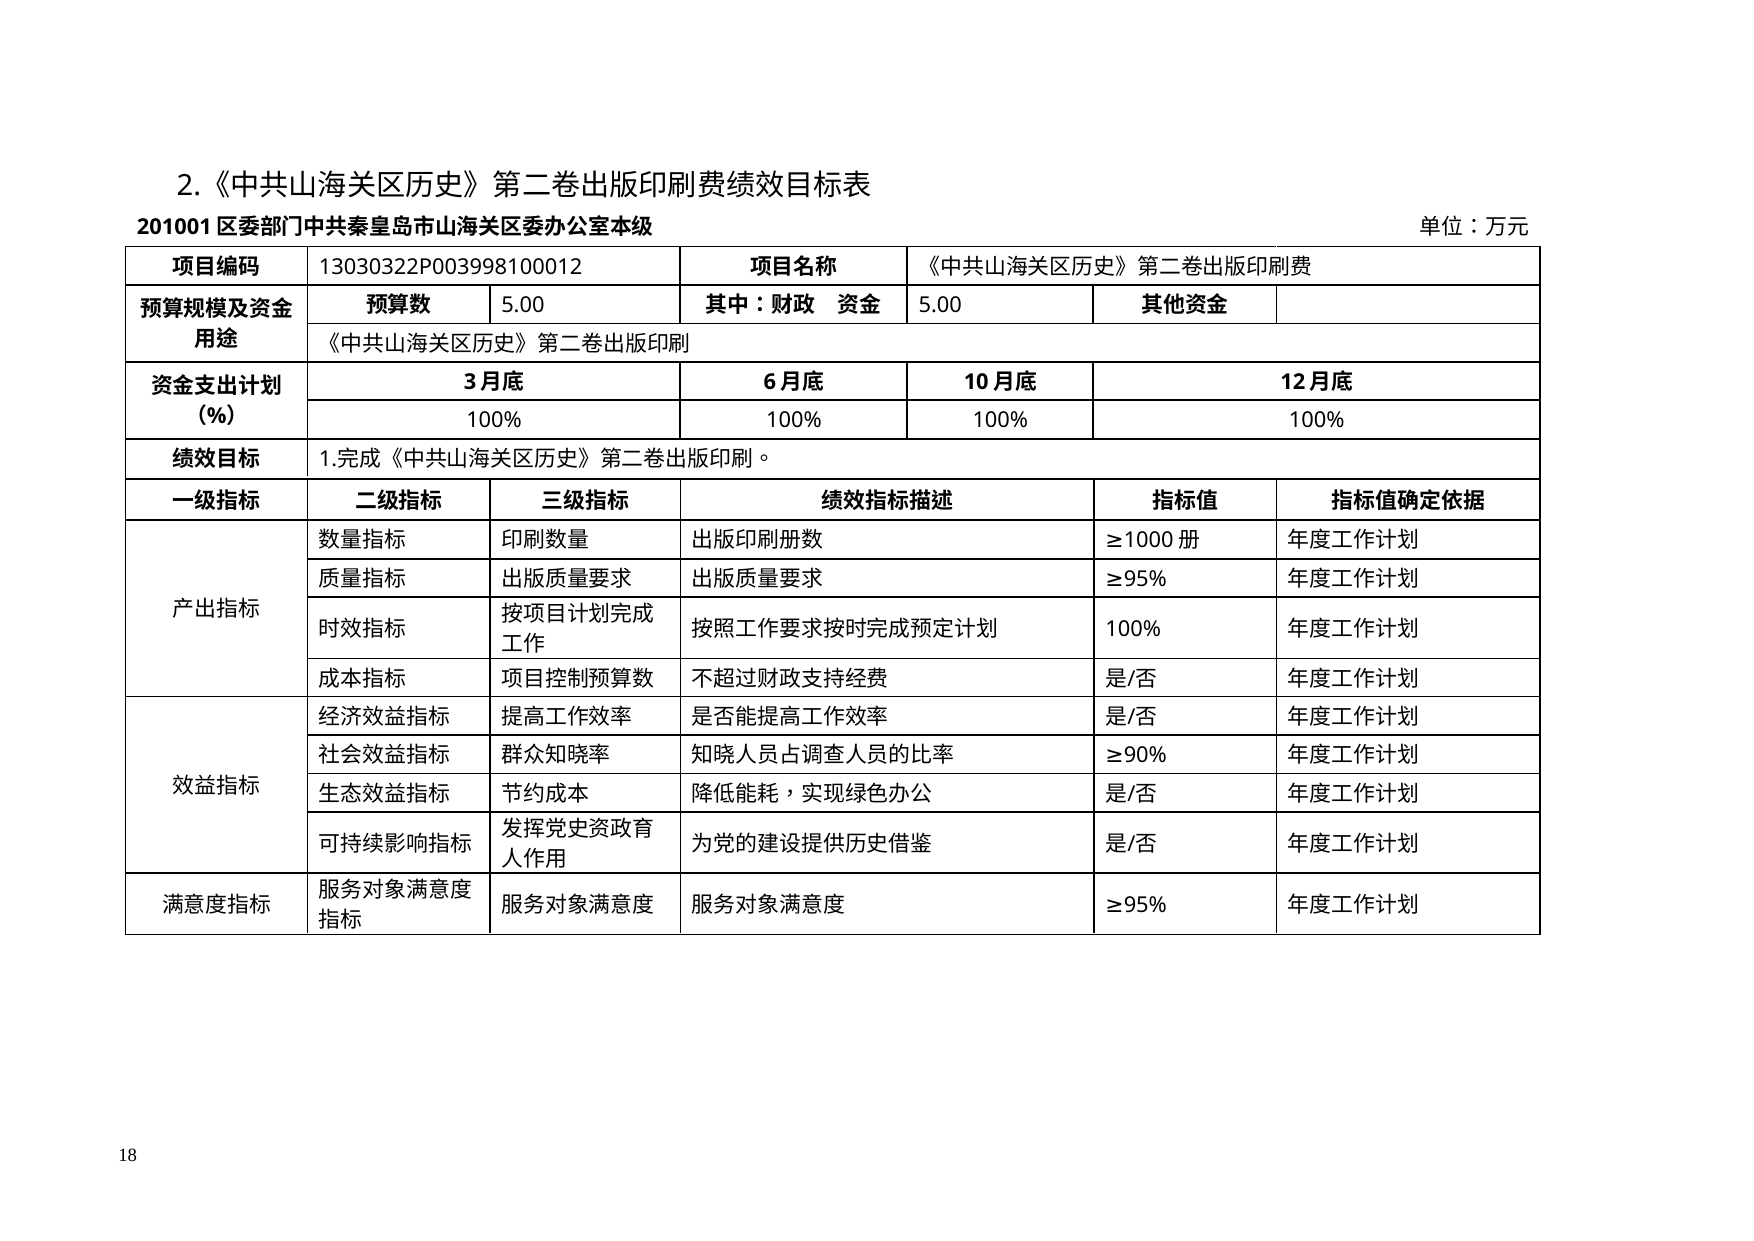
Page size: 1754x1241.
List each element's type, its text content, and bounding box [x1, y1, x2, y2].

table_cell 群众知晓率 [491, 736, 680, 773]
table_cell 年度工作计划 [1277, 813, 1539, 872]
table_cell 12月底 [1094, 363, 1539, 399]
table_cell 项目名称 [681, 247, 906, 284]
table_cell 年度工作计划 [1277, 659, 1539, 696]
table_cell 预算数 [308, 286, 489, 322]
table_cell 3月底 [308, 363, 679, 399]
table_cell 社会效益指标 [308, 736, 489, 773]
table_cell 生态效益指标 [308, 774, 489, 811]
table_cell 年度工作计划 [1277, 697, 1539, 734]
table_cell 效益指标 [126, 697, 307, 872]
table_cell 项目编码 [126, 247, 307, 284]
table_cell 出版质量要求 [491, 560, 680, 596]
table_cell 《中共山海关区历史》第二卷出版印刷费 [908, 247, 1539, 284]
table_cell 知晓人员占调查人员的比率 [681, 736, 1093, 773]
table_cell 其他资金 [1094, 286, 1276, 322]
table_cell 数量指标 [308, 521, 489, 558]
table_cell 年度工作计划 [1277, 736, 1539, 773]
table_cell 提高工作效率 [491, 697, 680, 734]
table_header 二级指标 [308, 480, 489, 519]
table_cell 时效指标 [308, 598, 489, 657]
table_cell 降低能耗，实现绿色办公 [681, 774, 1093, 811]
table_cell 满意度指标 [126, 874, 307, 933]
table_cell 其中：财政 资金 [681, 286, 906, 322]
table_cell 印刷数量 [491, 521, 680, 558]
table_header 绩效指标描述 [681, 480, 1093, 519]
table_cell 资金支出计划（%） [126, 363, 307, 438]
table_cell 可持续影响指标 [308, 813, 489, 872]
table_cell [1277, 286, 1539, 322]
table_cell ≥95% [1095, 874, 1276, 933]
table_cell 服务对象满意度指标 [308, 874, 489, 933]
table_cell 出版质量要求 [681, 560, 1093, 596]
table_cell 6月底 [681, 363, 906, 399]
table_cell 出版印刷册数 [681, 521, 1093, 558]
table_cell 13030322P003998100012 [308, 247, 679, 284]
table_header 指标值确定依据 [1277, 480, 1539, 519]
table_cell ≥95% [1095, 560, 1276, 596]
table_cell 年度工作计划 [1277, 521, 1539, 558]
table_cell 是/否 [1095, 659, 1276, 696]
table_cell 不超过财政支持经费 [681, 659, 1093, 696]
table_cell 发挥党史资政育人作用 [491, 813, 680, 872]
table_cell 为党的建设提供历史借鉴 [681, 813, 1093, 872]
table_cell 产出指标 [126, 521, 307, 696]
table_cell ≥90% [1095, 736, 1276, 773]
table_cell 100% [1095, 598, 1276, 657]
table_cell 绩效目标 [126, 440, 307, 476]
table_cell 是/否 [1095, 813, 1276, 872]
table_cell 服务对象满意度 [491, 874, 680, 933]
table_cell ≥1000册 [1095, 521, 1276, 558]
text 2.《中共山海关区历史》第二卷出版印刷费绩效目标表 [118, 164, 1547, 204]
table_header 单位：万元 [1277, 206, 1539, 246]
table_cell 《中共山海关区历史》第二卷出版印刷 [308, 324, 1539, 361]
table_cell 100% [1094, 401, 1539, 438]
table_cell 预算规模及资金用途 [126, 286, 307, 361]
table_cell 年度工作计划 [1277, 774, 1539, 811]
table_header 201001区委部门中共秦皇岛市山海关区委办公室本级 [126, 206, 1276, 246]
table_cell 项目控制预算数 [491, 659, 680, 696]
table_cell 100% [681, 401, 906, 438]
table_cell 10月底 [908, 363, 1092, 399]
table_cell 是/否 [1095, 697, 1276, 734]
table_cell 是/否 [1095, 774, 1276, 811]
table_cell 5.00 [908, 286, 1092, 322]
table_cell 100% [308, 401, 679, 438]
table_header 指标值 [1095, 480, 1276, 519]
table_cell 1.完成《中共山海关区历史》第二卷出版印刷。 [308, 440, 1539, 476]
table_cell 按照工作要求按时完成预定计划 [681, 598, 1093, 657]
table_cell 年度工作计划 [1277, 598, 1539, 657]
table_header 一级指标 [126, 480, 307, 519]
table_cell 服务对象满意度 [681, 874, 1093, 933]
table_cell 年度工作计划 [1277, 560, 1539, 596]
table_cell 是否能提高工作效率 [681, 697, 1093, 734]
table_cell 成本指标 [308, 659, 489, 696]
table_cell 100% [908, 401, 1092, 438]
table_cell 节约成本 [491, 774, 680, 811]
table_cell 质量指标 [308, 560, 489, 596]
table_cell 5.00 [491, 286, 679, 322]
table_cell 按项目计划完成工作 [491, 598, 680, 657]
table_header 三级指标 [491, 480, 680, 519]
table_cell 经济效益指标 [308, 697, 489, 734]
table_cell 年度工作计划 [1277, 874, 1539, 933]
